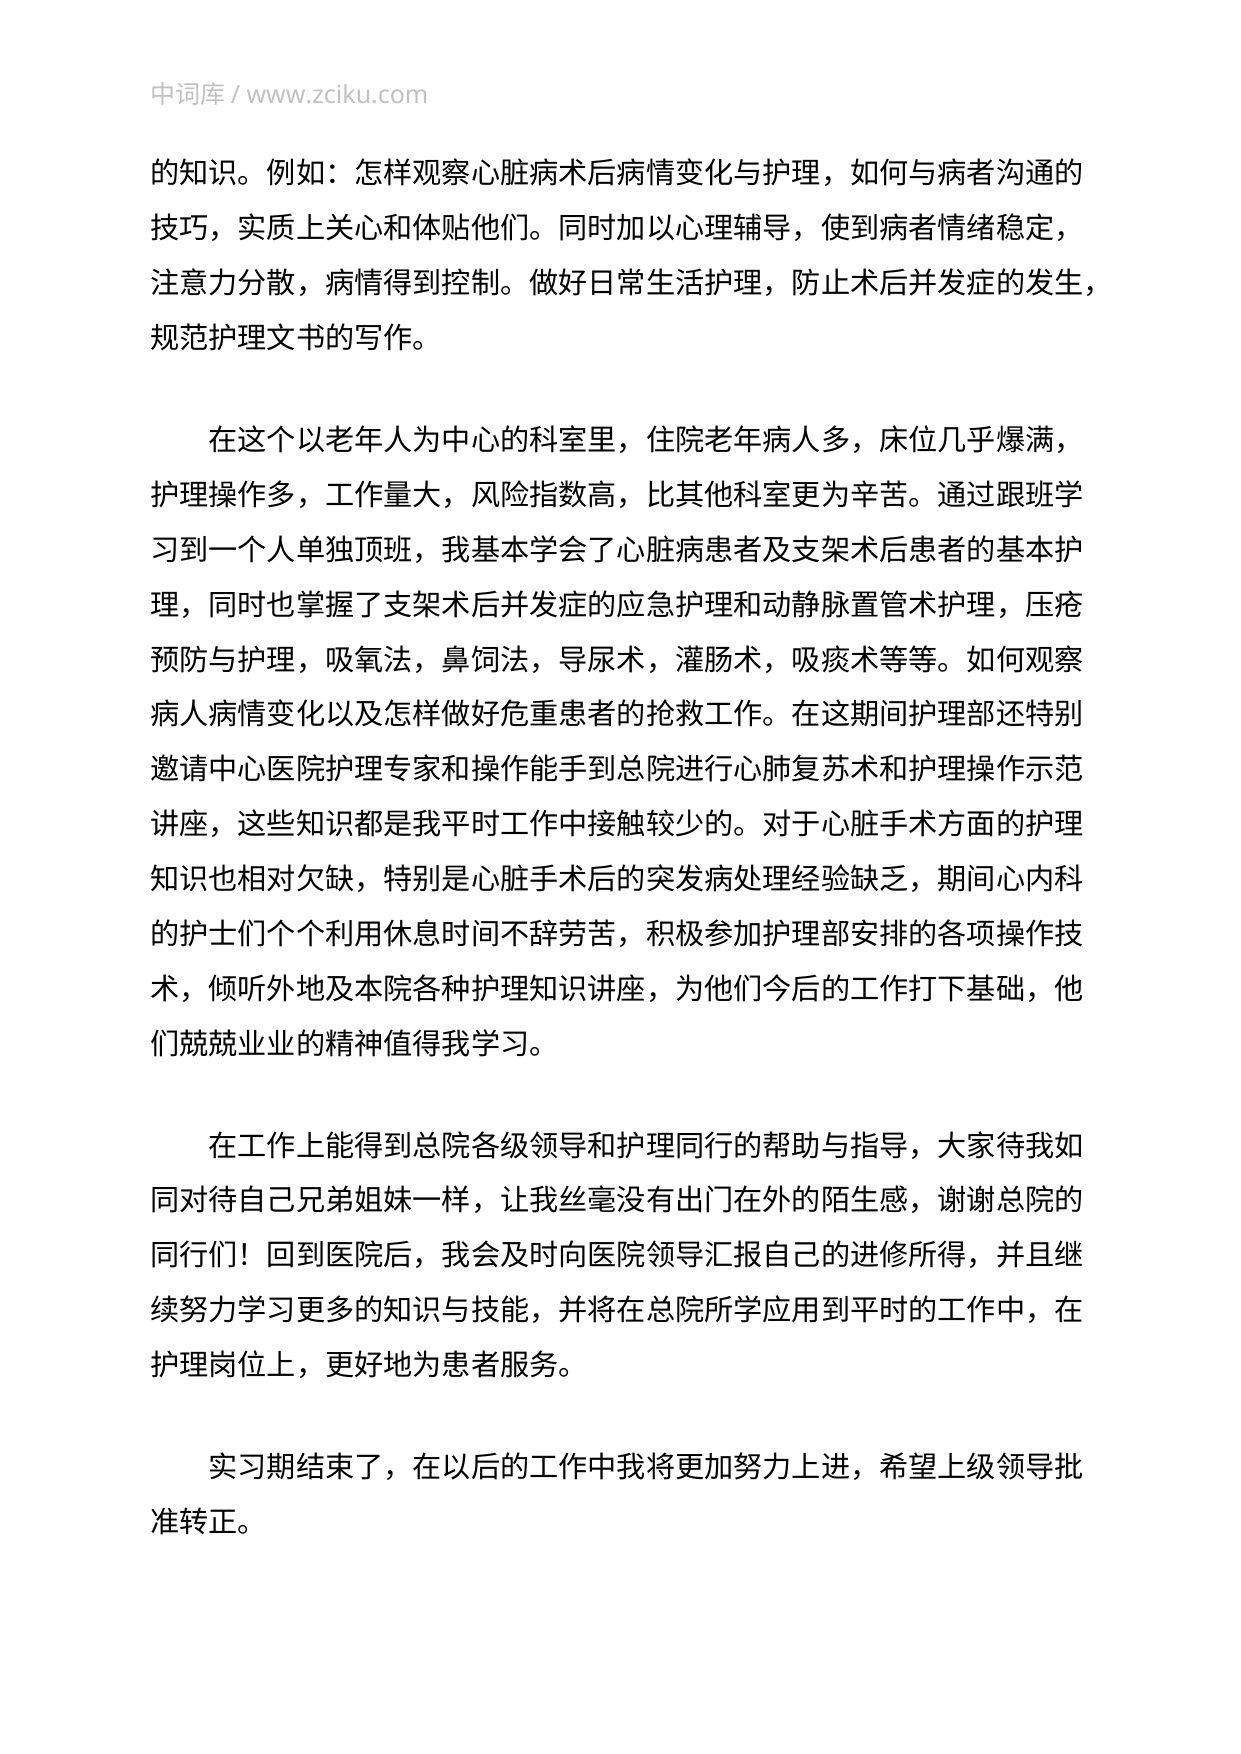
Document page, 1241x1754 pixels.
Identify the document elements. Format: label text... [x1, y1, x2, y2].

text 在工作上能得到总院各级领导和护理同行的帮助与指导，大家待我如同对待自己兄弟姐妹一样，让我丝毫没有出门在外的陌生感，谢谢总院的同行们！回到医院后，我会及时向医院领导汇报自己的进修所得，并且继续努力学习更多的知识与技能，并将在总院所学应用到平时的工作中，在护理岗位上，更好地为患者服务。 [150, 1122, 1090, 1384]
text 在这个以老年人为中心的科室里，住院老年病人多，床位几乎爆满，护理操作多，工作量大，风险指数高，比其他科室更为辛苦。通过跟班学习到一个人单独顶班，我基本学会了心脏病患者及支架术后患者的基本护理，同时也掌握了支架术后并发症的应急护理和动静脉置管术护理，压疮预防与护理，吸氧法，鼻饲法，导尿术，灌肠术，吸痰术等等。如何观察病人病情变化以及怎样做好危重患者的抢救工作。在这期间护理部还特别邀请中心医院护理专家和操作能手到总院进行心肺复苏术和护理操作示范讲座，这些知识都是我平时工作中接触较少的。对于心脏手术方面的护理知识也相对欠缺，特别是心脏手术后的突发病处理经验缺乏，期间心内科的护士们个个利用休息时间不辞劳苦，积极参加护理部安排的各项操作技术，倾听外地及本院各种护理知识讲座，为他们今后的工作打下基础，他们兢兢业业的精神值得我学习。 [150, 416, 1090, 1063]
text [150, 150, 1090, 357]
text 实习期结束了，在以后的工作中我将更加努力上进，希望上级领导批准转正。 [150, 1443, 1090, 1541]
